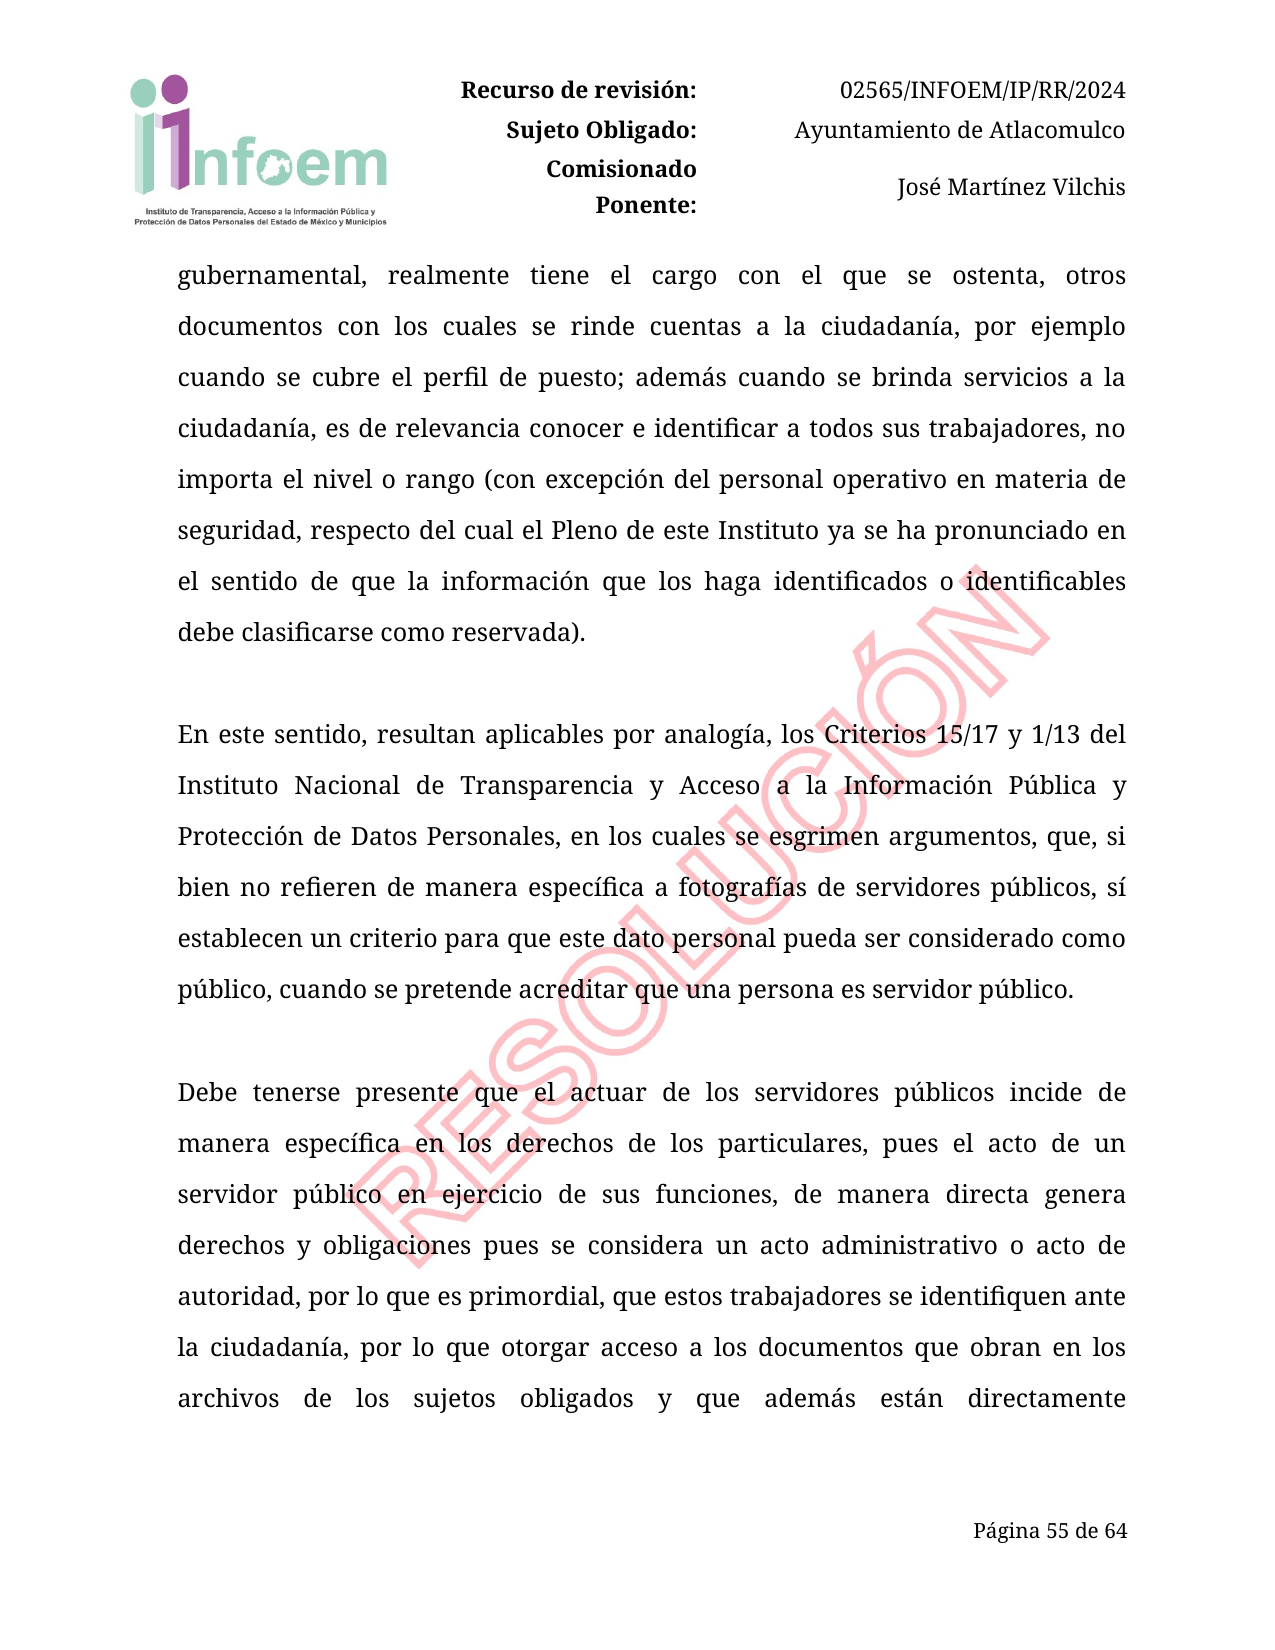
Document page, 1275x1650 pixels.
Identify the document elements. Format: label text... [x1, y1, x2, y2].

picture [3, 10, 1275, 1650]
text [177, 258, 1127, 649]
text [177, 1074, 1127, 1414]
text En este sentido, resultan aplicables por analogía, los Criterios 15/17 y 1/13 del Instituto Nacional de Transparencia y Acceso a la Información Pública y Protección de Datos Personales, en los cuales se esgrimen argumentos, que, si bien no refieren de manera específica a fotografías de servidores públicos, sí establecen un criterio para que este dato personal pueda ser considerado como público, cuando se pretende acreditar que una persona es servidor público. [177, 717, 1127, 1006]
